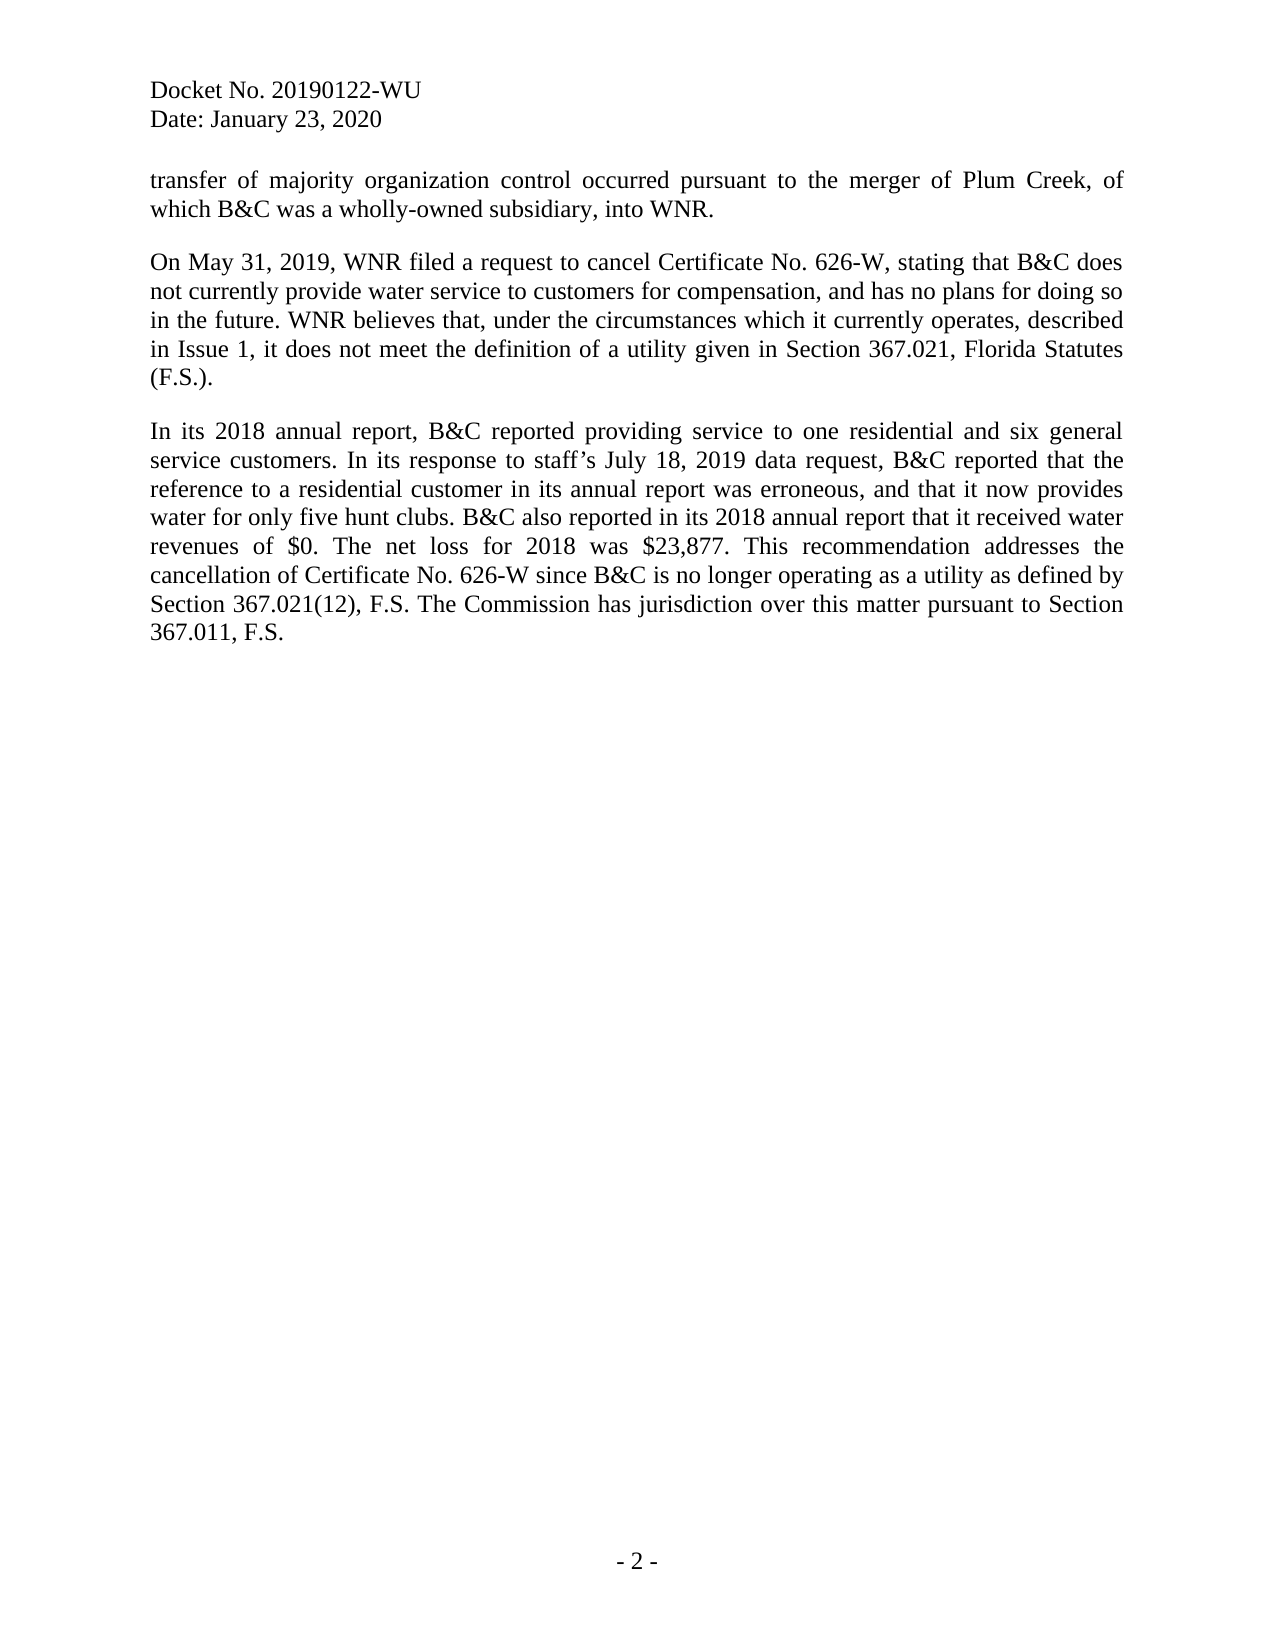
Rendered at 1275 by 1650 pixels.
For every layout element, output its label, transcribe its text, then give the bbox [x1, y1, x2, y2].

text In its 2018 annual report, B&C reported providing service to one residential and six general service customers. In its response to staff’s July 18, 2019 data request, B&C reported that the reference to a residential customer in its annual report was erroneous, and that it now provides water for only five hunt clubs. B&C also reported in its 2018 annual report that it received water revenues of $0. The net loss for 2018 was $23,877. This recommendation addresses the cancellation of Certificate No. 626-W since B&C is no longer operating as a utility as defined by Section 367.021(12), F.S. The Commission has jurisdiction over this matter pursuant to Section 367.011, F.S. [150, 416, 1125, 646]
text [150, 165, 1125, 222]
text On May 31, 2019, WNR filed a request to cancel Certificate No. 626-W, stating that B&C does not currently provide water service to customers for compensation, and has no plans for doing so in the future. WNR believes that, under the circumstances which it currently operates, described in Issue 1, it does not meet the definition of a utility given in Section 367.021, Florida Statutes (F.S.). [150, 247, 1125, 391]
